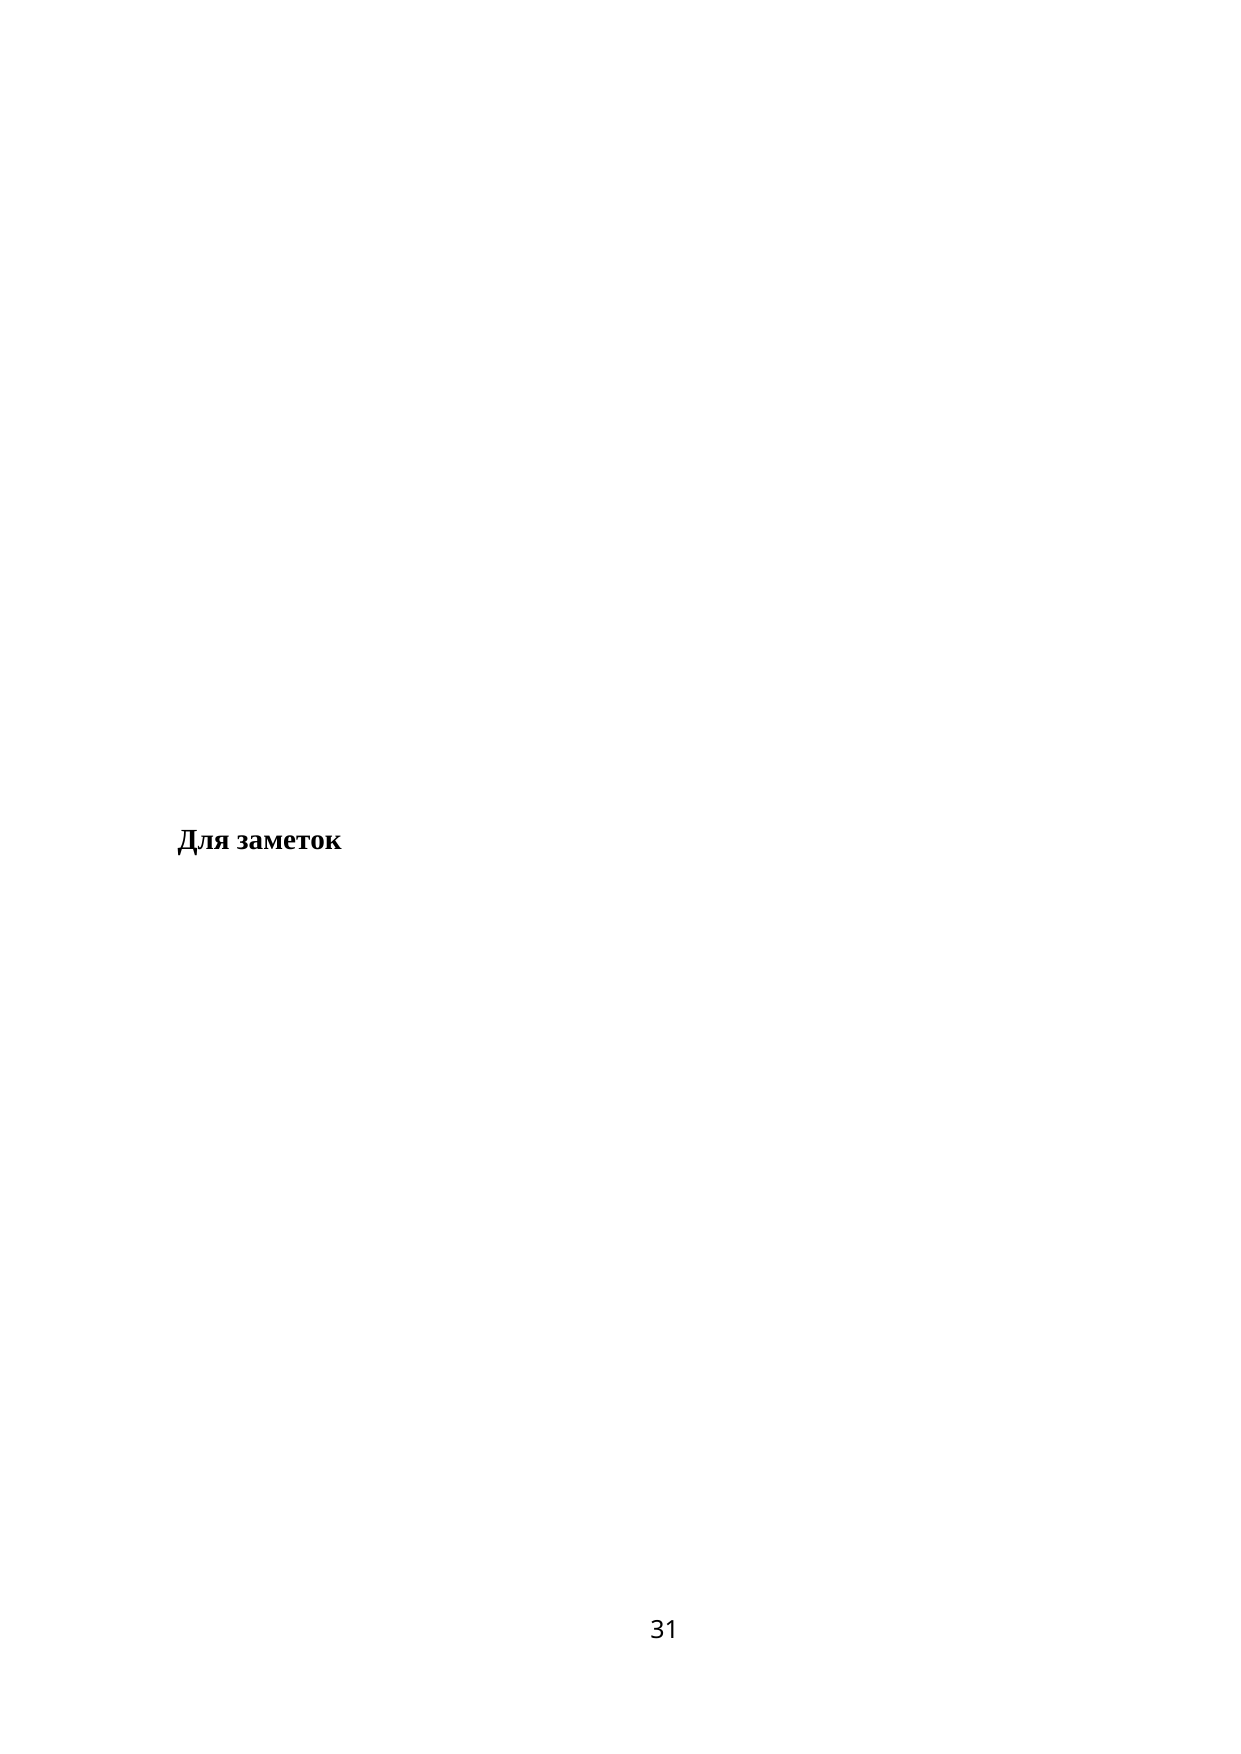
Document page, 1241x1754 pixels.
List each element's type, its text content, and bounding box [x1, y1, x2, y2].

text Для заметок [177, 822, 1152, 856]
